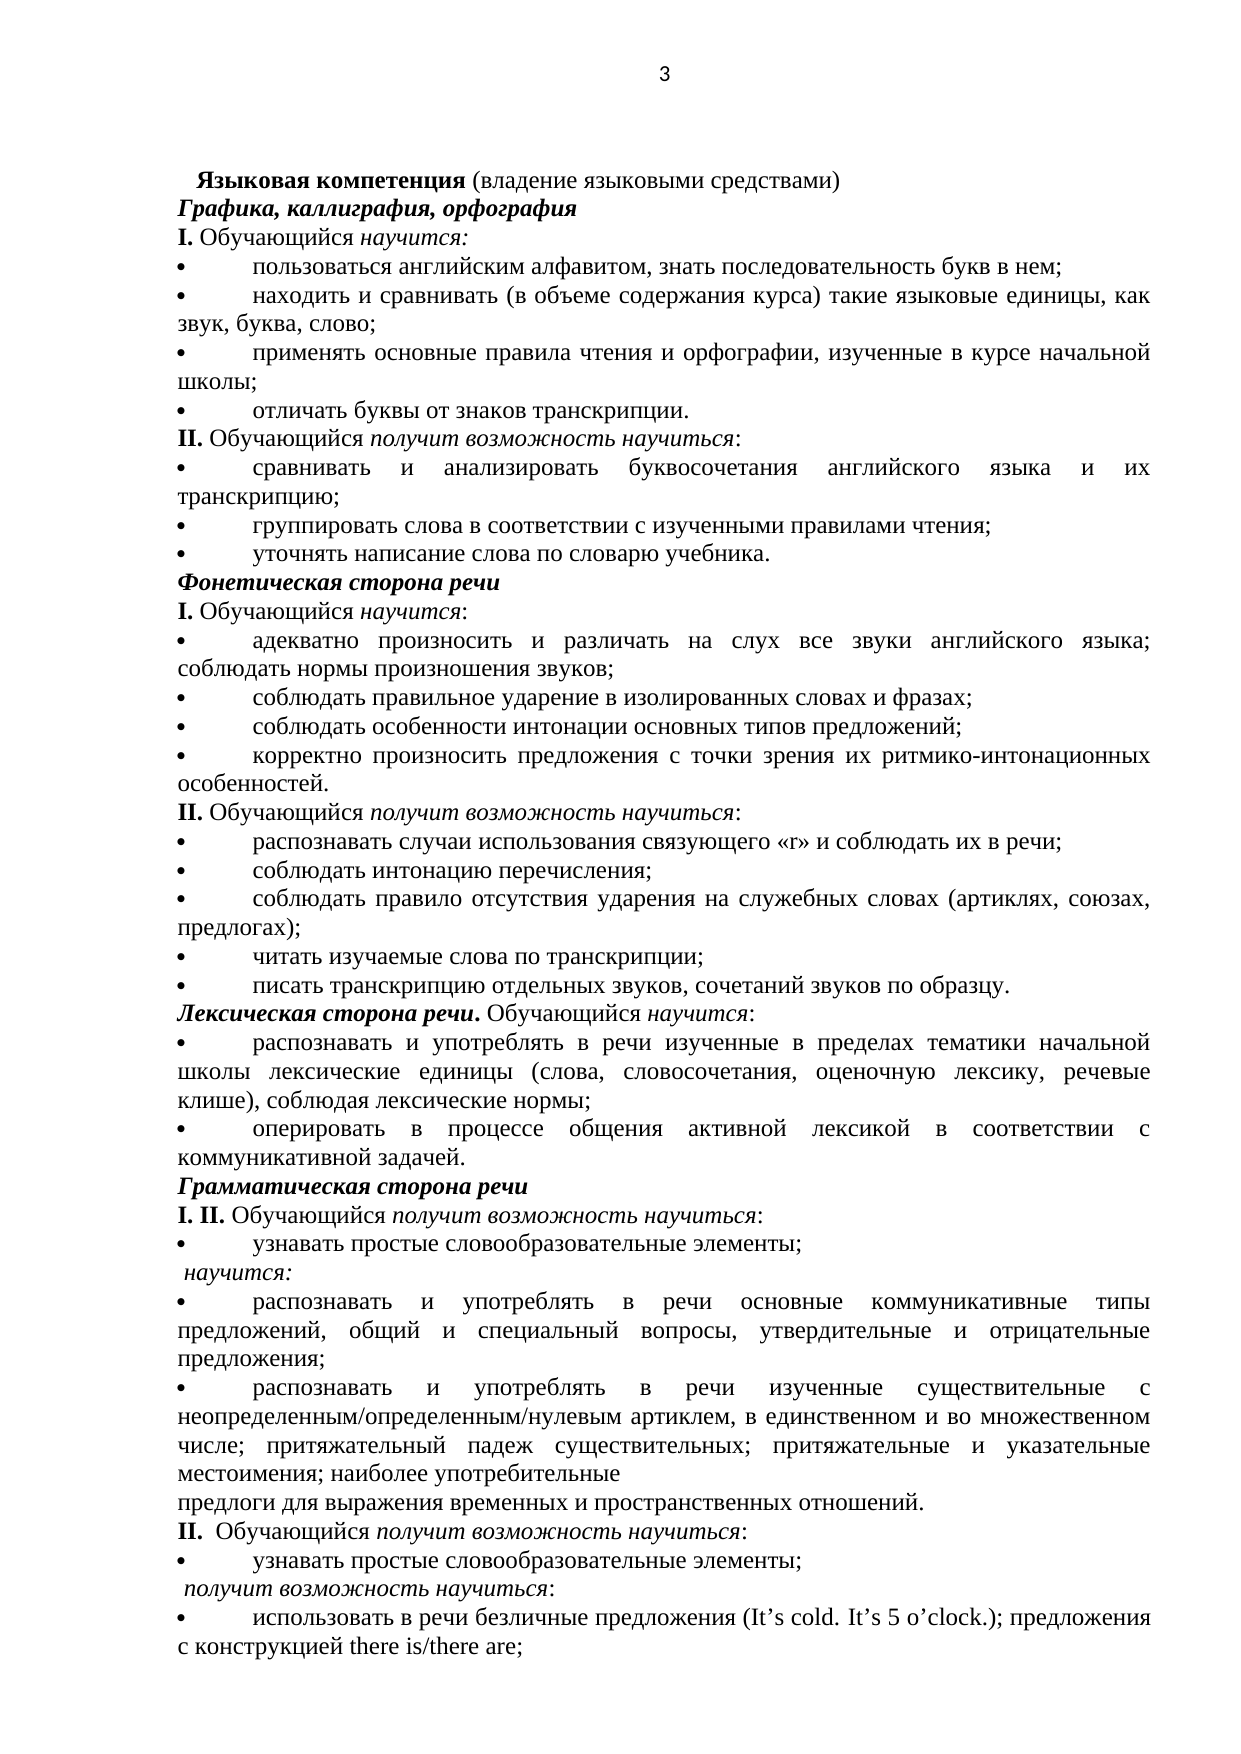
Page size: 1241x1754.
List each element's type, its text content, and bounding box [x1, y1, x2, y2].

text Графика, каллиграфия, орфография [118, 193, 1151, 222]
list читать изучаемые слова по транскрипции; [177, 941, 1151, 970]
text II. Обучающийся получит возможность научиться: [177, 797, 1151, 826]
list писать транскрипцию отдельных звуков, сочетаний звуков по образцу. [177, 970, 1151, 998]
text II. Обучающийся получит возможность научиться: [177, 1516, 1151, 1545]
list узнавать простые словообразовательные элементы; [177, 1545, 1151, 1573]
text предлоги для выражения временных и пространственных отношений. [177, 1487, 1151, 1516]
text Фонетическая сторона речи [177, 567, 1151, 596]
text I. Обучающийся научится: [177, 596, 1151, 625]
text получит возможность научиться: [177, 1573, 1151, 1602]
list группировать слова в соответствии с изученными правилами чтения; [177, 510, 1151, 538]
text I. Обучающийся научится: [118, 222, 1151, 251]
list распознавать и употреблять в речи основные коммуникативные типы предложений, общий и специальный вопросы, утвердительные и отрицательные предложения; [177, 1286, 1151, 1372]
list соблюдать правильное ударение в изолированных словах и фразах; [177, 682, 1151, 711]
text II. Обучающийся получит возможность научиться: [177, 423, 1151, 452]
list корректно произносить предложения с точки зрения их ритмико-интонационных особенностей. [177, 740, 1151, 797]
list соблюдать особенности интонации основных типов предложений; [177, 711, 1151, 740]
text Языковая компетенция (владение языковыми средствами) [118, 165, 1151, 193]
text Лексическая сторона речи. Обучающийся научится: [177, 998, 1151, 1027]
list применять основные правила чтения и орфографии, изученные в курсе начальной школы; [177, 337, 1151, 395]
list распознавать случаи использования связующего «r» и соблюдать их в речи; [177, 826, 1151, 855]
list распознавать и употреблять в речи изученные существительные с неопределенным/определенным/нулевым артиклем, в единственном и во множественном числе; притяжательный падеж существительных; притяжательные и указательные местоимения; наиболее употребительные [177, 1372, 1151, 1487]
list адекватно произносить и различать на слух все звуки английского языка; соблюдать нормы произношения звуков; [177, 625, 1151, 682]
list оперировать в процессе общения активной лексикой в соответствии с коммуникативной задачей. [177, 1113, 1151, 1171]
list узнавать простые словообразовательные элементы; [177, 1228, 1151, 1257]
list уточнять написание слова по словарю учебника. [177, 538, 1151, 567]
text I. II. Обучающийся получит возможность научиться: [177, 1200, 1151, 1228]
list отличать буквы от знаков транскрипции. [177, 395, 1151, 423]
list использовать в речи безличные предложения (It’s cold. It’s 5 o’clock.); предложения с конструкцией there is/there are; [177, 1602, 1151, 1660]
list находить и сравнивать (в объеме содержания курса) такие языковые единицы, как звук, буква, слово; [177, 280, 1151, 337]
list соблюдать правило отсутствия ударения на служебных словах (артиклях, союзах, предлогах); [177, 883, 1151, 941]
list пользоваться английским алфавитом, знать последовательность букв в нем; [118, 251, 1151, 280]
list сравнивать и анализировать буквосочетания английского языка и их транскрипцию; [177, 452, 1151, 510]
text научится: [177, 1257, 1151, 1286]
list распознавать и употреблять в речи изученные в пределах тематики начальной школы лексические единицы (слова, словосочетания, оценочную лексику, речевые клише), соблюдая лексические нормы; [177, 1027, 1151, 1113]
list соблюдать интонацию перечисления; [177, 855, 1151, 883]
text Грамматическая сторона речи [177, 1171, 1151, 1200]
